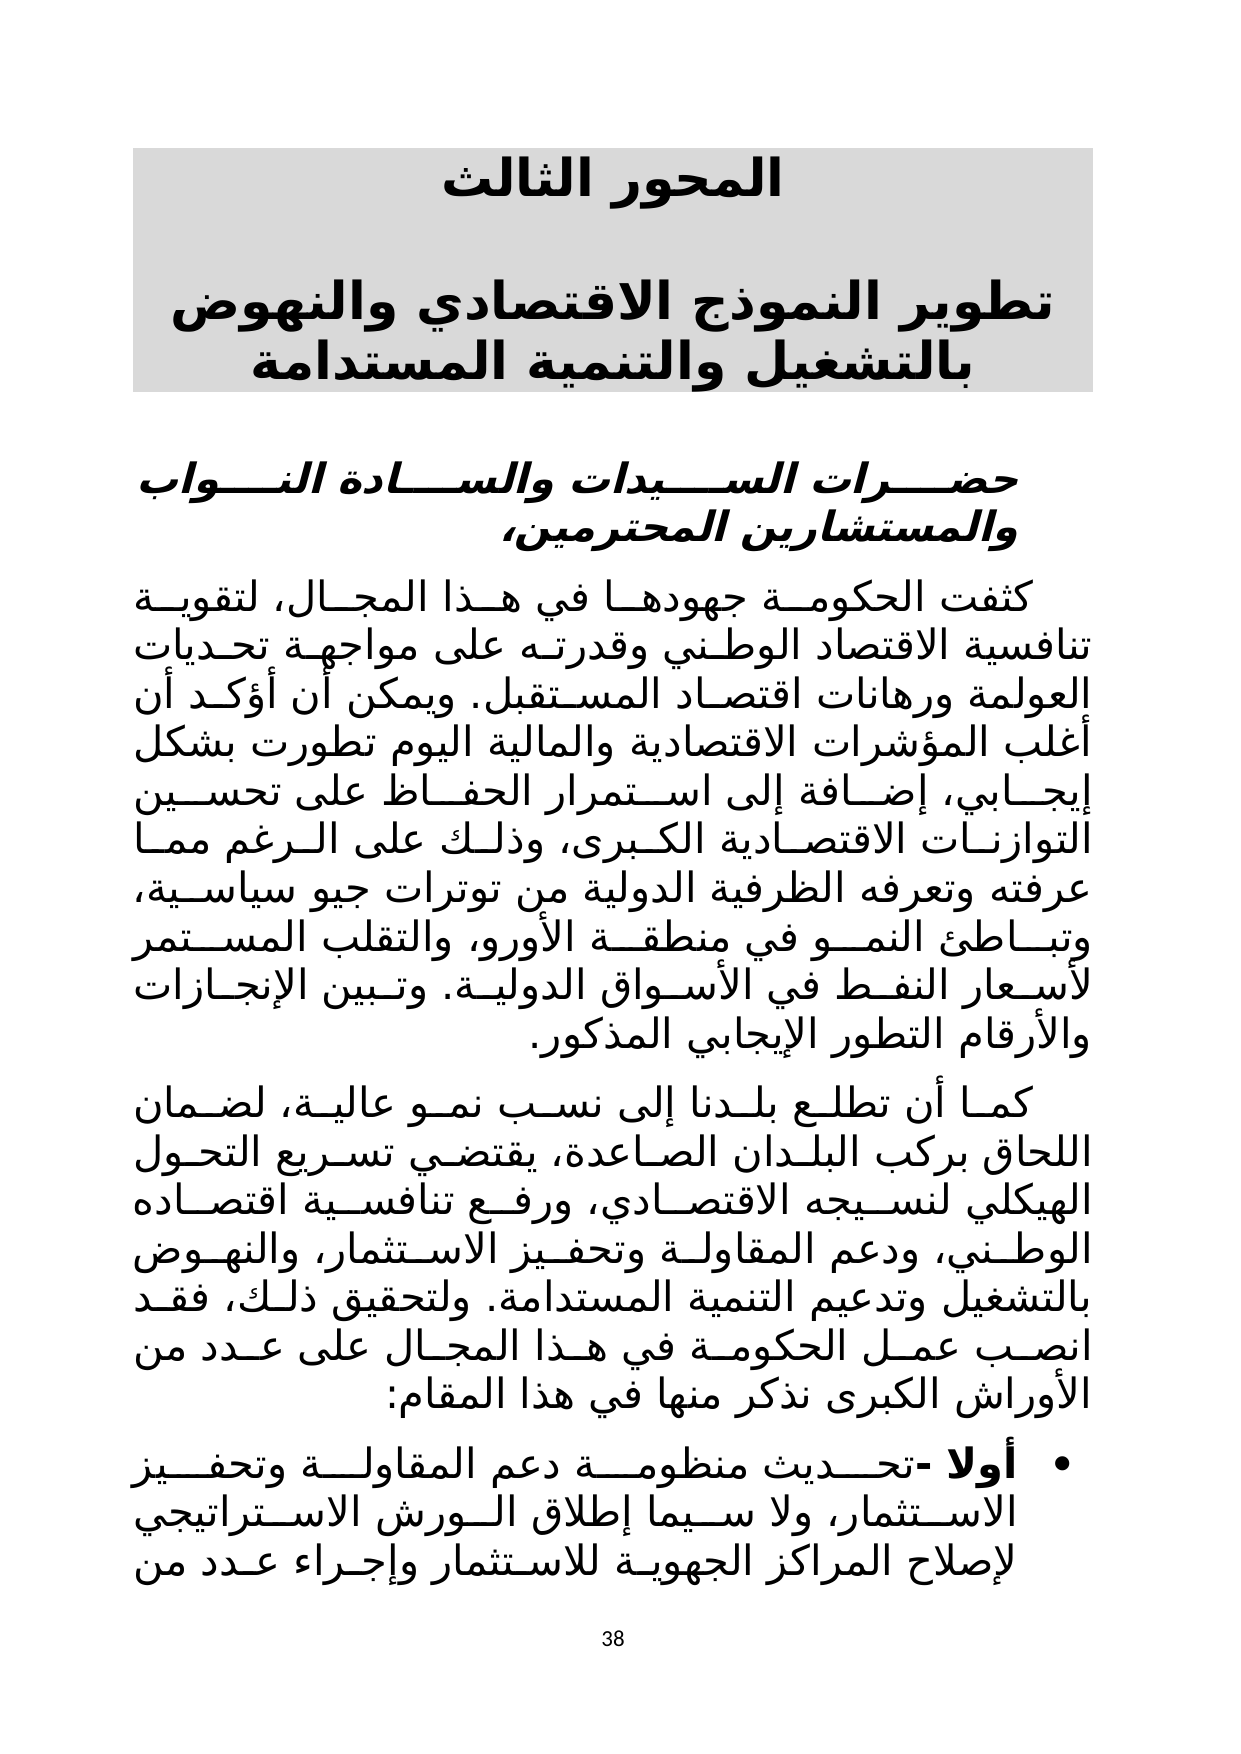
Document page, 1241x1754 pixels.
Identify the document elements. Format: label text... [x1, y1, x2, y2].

subtitle المحور الثالث [133, 148, 1093, 208]
text كثفت الحكومة جهودها في هذا المجال، لتقوية تنافسية الاقتصاد الوطني وقدرته على مواجهة تحديات العولمة ورهانات اقتصاد المستقبل. ويمكن أن أؤكد أن أغلب المؤشرات الاقتصادية والمالية اليوم تطورت بشكل إيجابي، إضافة إلى استمرار الحفاظ على تحسين التوازنات الاقتصادية الكبرى، وذلك على الرغم مما عرفته وتعرفه الظرفية الدولية من توترات جيو سياسية، وتباطئ النمو في منطقة الأورو، والتقلب المستمر لأسعار النفط في الأسواق الدولية. وتبين الإنجازات والأرقام التطور الإيجابي المذكور. [133, 572, 1093, 1058]
subtitle تطوير النموذج الاقتصادي والنهوض بالتشغيل والتنمية المستدامة [133, 271, 1093, 392]
text كما أن تطلع بلدنا إلى نسب نمو عالية، لضمان اللحاق بركب البلدان الصاعدة، يقتضي تسريع التحول الهيكلي لنسيجه الاقتصادي، ورفع تنافسية اقتصاده الوطني، ودعم المقاولة وتحفيز الاستثمار، والنهوض بالتشغيل وتدعيم التنمية المستدامة. ولتحقيق ذلك، فقد انصب عمل الحكومة في هذا المجال على عدد من الأوراش الكبرى نذكر منها في هذا المقام: [133, 1079, 1093, 1418]
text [133, 1439, 1055, 1585]
text حضرات السيدات والسادة النواب والمستشارين المحترمين، [133, 454, 1019, 552]
